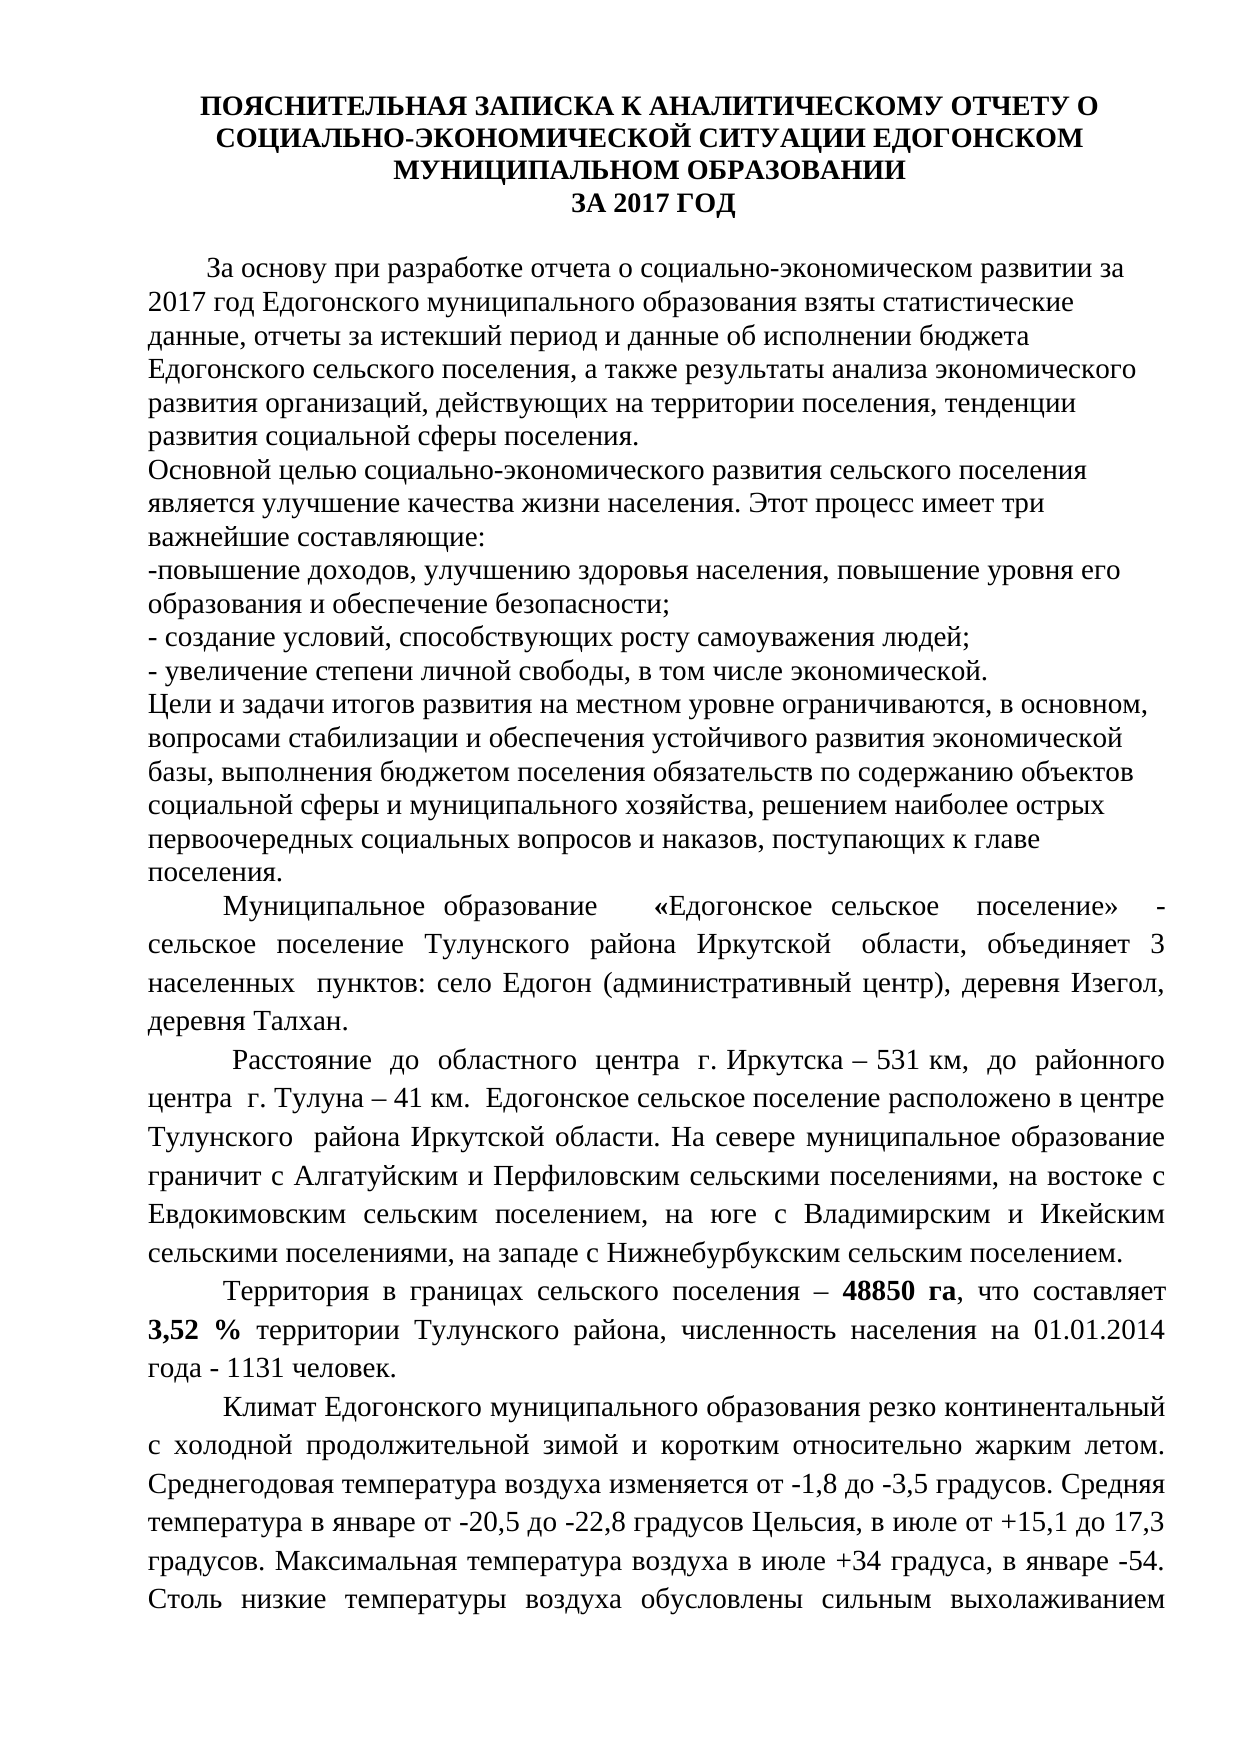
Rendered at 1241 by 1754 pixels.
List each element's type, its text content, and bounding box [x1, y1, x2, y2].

text - увеличение степени личной свободы, в том числе экономической. [148, 653, 1152, 687]
text Основной целью социально-экономического развития сельского поселения является улучшение качества жизни населения. Этот процесс имеет три важнейшие составляющие: [148, 452, 1152, 552]
text Территория в границах сельского поселения – 48850 га, что составляет 3,52 % территории Тулунского района, численность населения на 01.01.2014 года - 1131 человек. [148, 1273, 1166, 1384]
text Цели и задачи итогов развития на местном уровне ограничиваются, в основном, вопросами стабилизации и обеспечения устойчивого развития экономической базы, выполнения бюджетом поселения обязательств по содержанию объектов социальной сферы и муниципального хозяйства, решением наиболее острых первоочередных социальных вопросов и наказов, поступающих к главе поселения. [148, 687, 1152, 888]
text - создание условий, способствующих росту самоуважения людей; [148, 619, 1152, 653]
text Расстояние до областного центра г. Иркутска – 531 км, до районного центра г. Тулуна – 41 км. Едогонское сельское поселение расположено в центре Тулунского района Иркутской области. На севере муниципальное образование граничит с Алгатуйским и Перфиловским сельскими поселениями, на востоке с Евдокимовским сельским поселением, на юге с Владимирским и Икейским сельскими поселениями, на западе с Нижнебурбукским сельским поселением. [148, 1042, 1166, 1268]
text Муниципальное образование «Едогонское сельское поселение» - сельское поселение Тулунского района Иркутской области, объединяет 3 населенных пунктов: село Едогон (административный центр), деревня Изегол, деревня Талхан. [148, 888, 1166, 1037]
text ПОЯСНИТЕЛЬНАЯ ЗАПИСКА К АНАЛИТИЧЕСКОМУ ОТЧЕТУ О СОЦИАЛЬНО-ЭКОНОМИЧЕСКОЙ СИТУАЦИИ ЕДОГОНСКОМ МУНИЦИПАЛЬНОМ ОБРАЗОВАНИИ [148, 89, 1152, 186]
text ЗА 2017 ГОД [148, 186, 1152, 218]
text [148, 1389, 1166, 1615]
text -повышение доходов, улучшению здоровья населения, повышение уровня его образования и обеспечение безопасности; [148, 552, 1152, 619]
text За основу при разработке отчета о социально-экономическом развитии за 2017 год Едогонского муниципального образования взяты статистические данные, отчеты за истекший период и данные об исполнении бюджета Едогонского сельского поселения, а также результаты анализа экономического развития организаций, действующих на территории поселения, тенденции развития социальной сферы поселения. [148, 251, 1152, 452]
